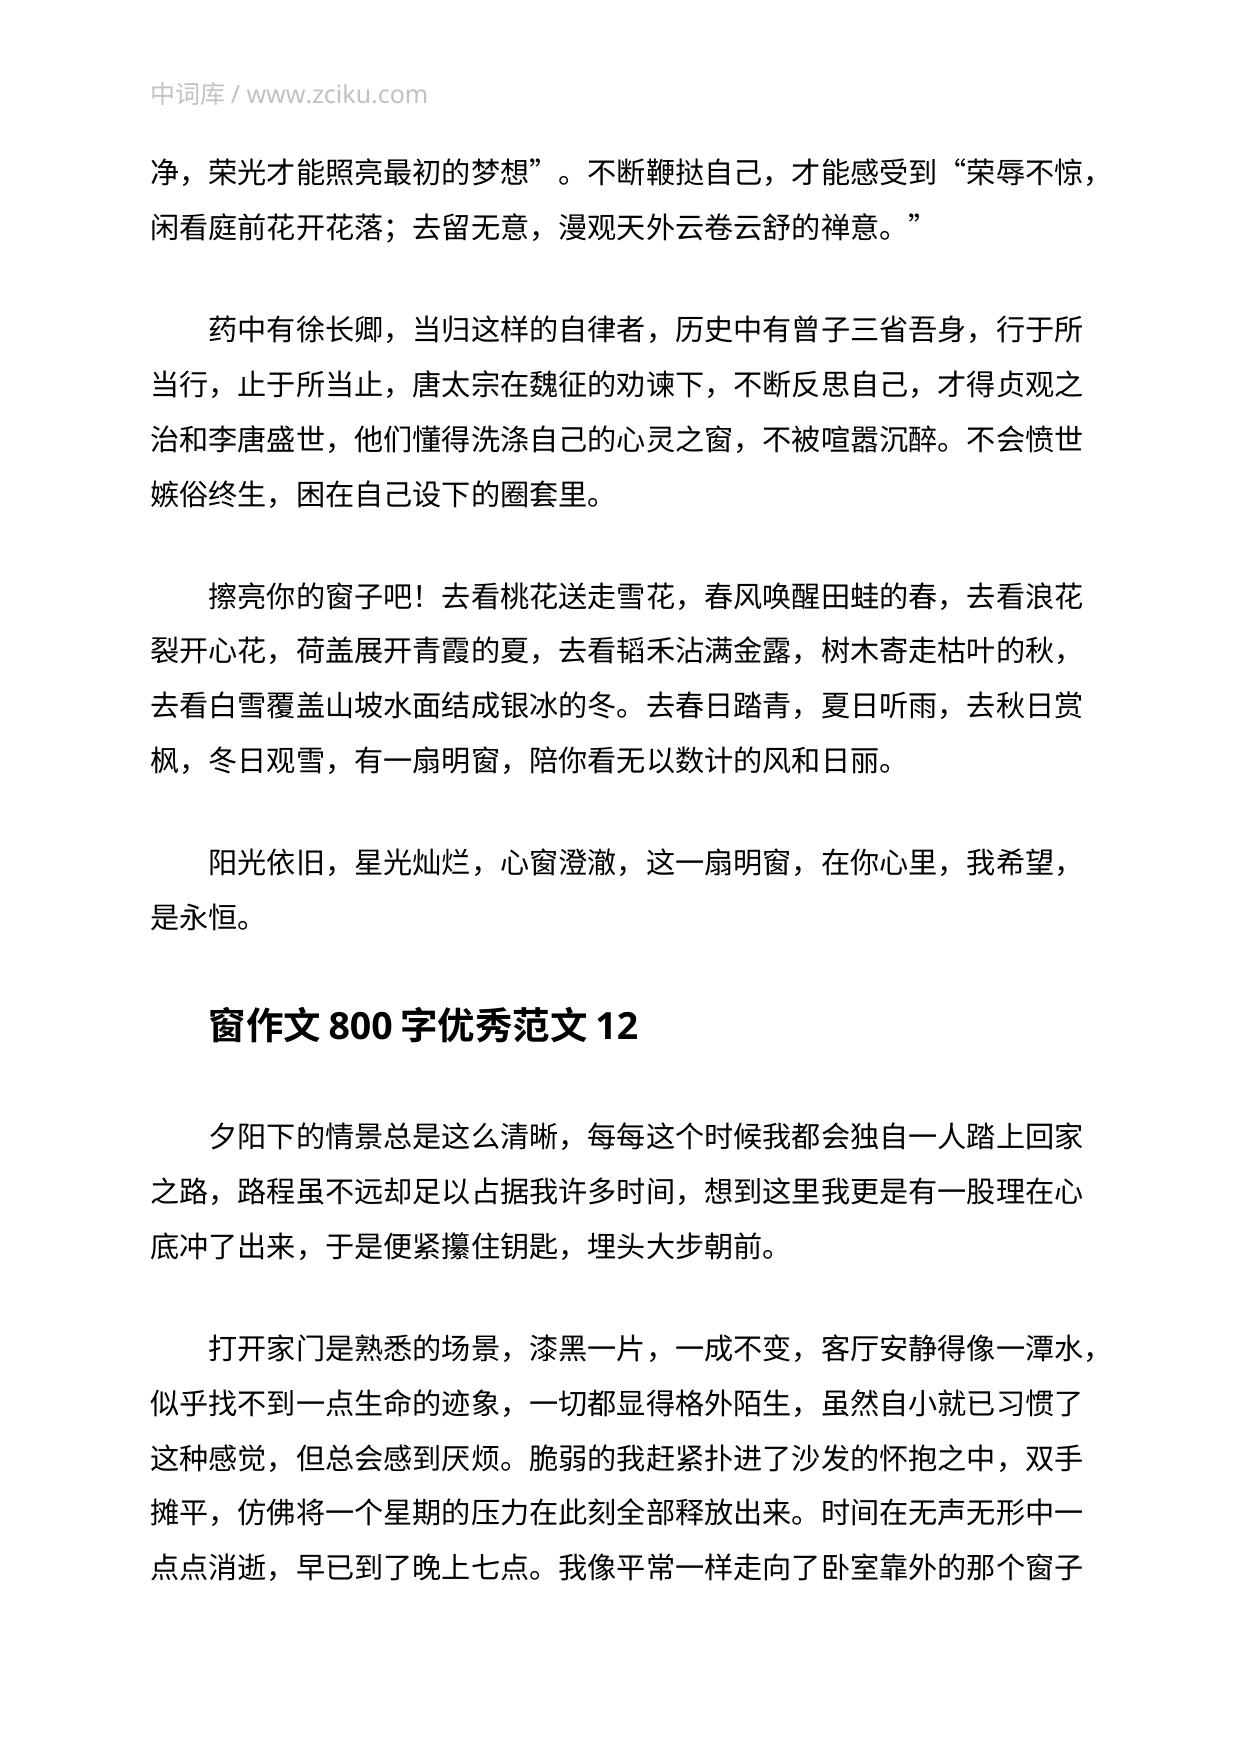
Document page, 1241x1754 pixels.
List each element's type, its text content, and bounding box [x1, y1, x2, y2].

text 夕阳下的情景总是这么清晰，每每这个时候我都会独自一人踏上回家之路，路程虽不远却足以占据我许多时间，想到这里我更是有一股理在心底冲了出来，于是便紧攥住钥匙，埋头大步朝前。 [150, 1114, 1090, 1266]
text 擦亮你的窗子吧！去看桃花送走雪花，春风唤醒田蛙的春，去看浪花裂开心花，荷盖展开青霞的夏，去看韬禾沾满金露，树木寄走枯叶的秋，去看白雪覆盖山坡水面结成银冰的冬。去春日踏青，夏日听雨，去秋日赏枫，冬日观雪，有一扇明窗，陪你看无以数计的风和日丽。 [150, 573, 1090, 780]
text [150, 150, 1090, 247]
text 窗作文800字优秀范文12 [150, 996, 1090, 1051]
text 阳光依旧，星光灿烂，心窗澄澈，这一扇明窗，在你心里，我希望，是永恒。 [150, 839, 1090, 937]
text 药中有徐长卿，当归这样的自律者，历史中有曾子三省吾身，行于所当行，止于所当止，唐太宗在魏征的劝谏下，不断反思自己，才得贞观之治和李唐盛世，他们懂得洗涤自己的心灵之窗，不被喧嚣沉醉。不会愤世嫉俗终生，困在自己设下的圈套里。 [150, 307, 1090, 514]
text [150, 1325, 1090, 1587]
